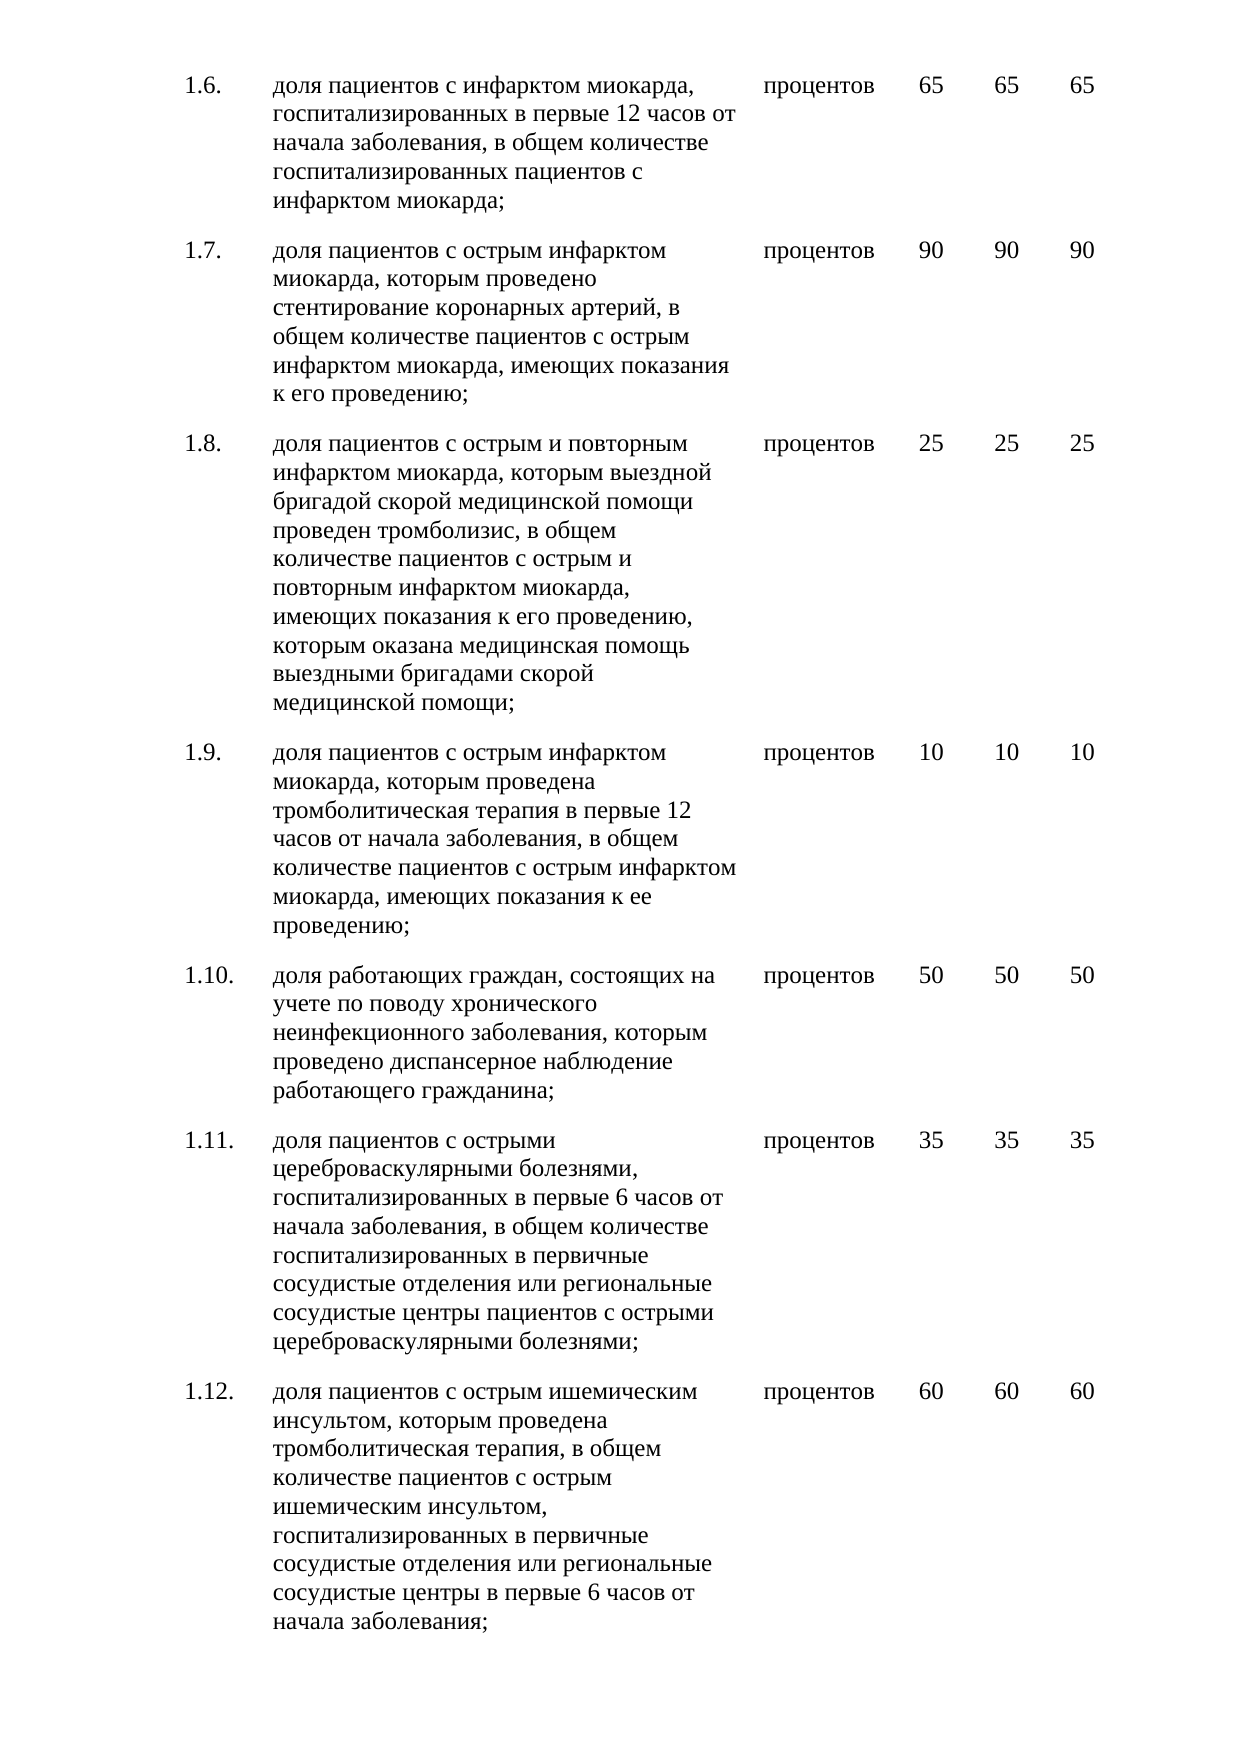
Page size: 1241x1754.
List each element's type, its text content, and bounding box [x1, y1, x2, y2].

table_cell процентов [745, 1365, 893, 1645]
table_cell 90 [969, 224, 1044, 418]
table_cell доля пациентов с острым инфарктом миокарда, которым проведено стентирование коронарных артерий, в общем количестве пациентов с острым инфарктом миокарда, имеющих показания к его проведению; [266, 224, 744, 418]
table_cell доля пациентов с острым и повторным инфарктом миокарда, которым выездной бригадой скорой медицинской помощи проведен тромболизис, в общем количестве пациентов с острым и повторным инфарктом миокарда, имеющих показания к его проведению, которым оказана медицинская помощь выездными бригадами скорой медицинской помощи; [266, 418, 744, 727]
table_cell 60 [1044, 1365, 1120, 1645]
table_cell процентов [745, 949, 893, 1114]
table_cell 10 [1044, 727, 1120, 949]
table_cell 25 [1044, 418, 1120, 727]
table_cell 65 [1044, 59, 1120, 224]
table_cell процентов [745, 418, 893, 727]
table_cell 65 [969, 59, 1044, 224]
table_cell 10 [969, 727, 1044, 949]
table_cell доля пациентов с инфарктом миокарда, госпитализированных в первые 12 часов от начала заболевания, в общем количестве госпитализированных пациентов с инфарктом миокарда; [266, 59, 744, 224]
table_cell 1.8. [178, 418, 266, 727]
table_cell 35 [1044, 1114, 1120, 1365]
table_cell 90 [893, 224, 969, 418]
table_cell процентов [745, 224, 893, 418]
table_cell 35 [893, 1114, 969, 1365]
table_cell 1.10. [178, 949, 266, 1114]
table_cell процентов [745, 59, 893, 224]
table_cell доля работающих граждан, состоящих на учете по поводу хронического неинфекционного заболевания, которым проведено диспансерное наблюдение работающего гражданина; [266, 949, 744, 1114]
table_cell 50 [969, 949, 1044, 1114]
table_cell доля пациентов с острым ишемическим инсультом, которым проведена тромболитическая терапия, в общем количестве пациентов с острым ишемическим инсультом, госпитализированных в первичные сосудистые отделения или региональные сосудистые центры в первые 6 часов от начала заболевания; [266, 1365, 744, 1645]
table_cell 1.6. [178, 59, 266, 224]
table_cell 10 [893, 727, 969, 949]
table_cell 90 [1044, 224, 1120, 418]
table_cell 25 [969, 418, 1044, 727]
table_cell 60 [893, 1365, 969, 1645]
table_cell 60 [969, 1365, 1044, 1645]
table_cell 1.11. [178, 1114, 266, 1365]
table_cell процентов [745, 727, 893, 949]
table_cell 25 [893, 418, 969, 727]
table_cell 1.7. [178, 224, 266, 418]
table_cell 1.9. [178, 727, 266, 949]
table_cell 65 [893, 59, 969, 224]
table_cell 50 [1044, 949, 1120, 1114]
table_cell 35 [969, 1114, 1044, 1365]
table_cell 1.12. [178, 1365, 266, 1645]
table_cell 50 [893, 949, 969, 1114]
table_cell доля пациентов с острым инфарктом миокарда, которым проведена тромболитическая терапия в первые 12 часов от начала заболевания, в общем количестве пациентов с острым инфарктом миокарда, имеющих показания к ее проведению; [266, 727, 744, 949]
table_cell доля пациентов с острыми цереброваскулярными болезнями, госпитализированных в первые 6 часов от начала заболевания, в общем количестве госпитализированных в первичные сосудистые отделения или региональные сосудистые центры пациентов с острыми цереброваскулярными болезнями; [266, 1114, 744, 1365]
table_cell процентов [745, 1114, 893, 1365]
